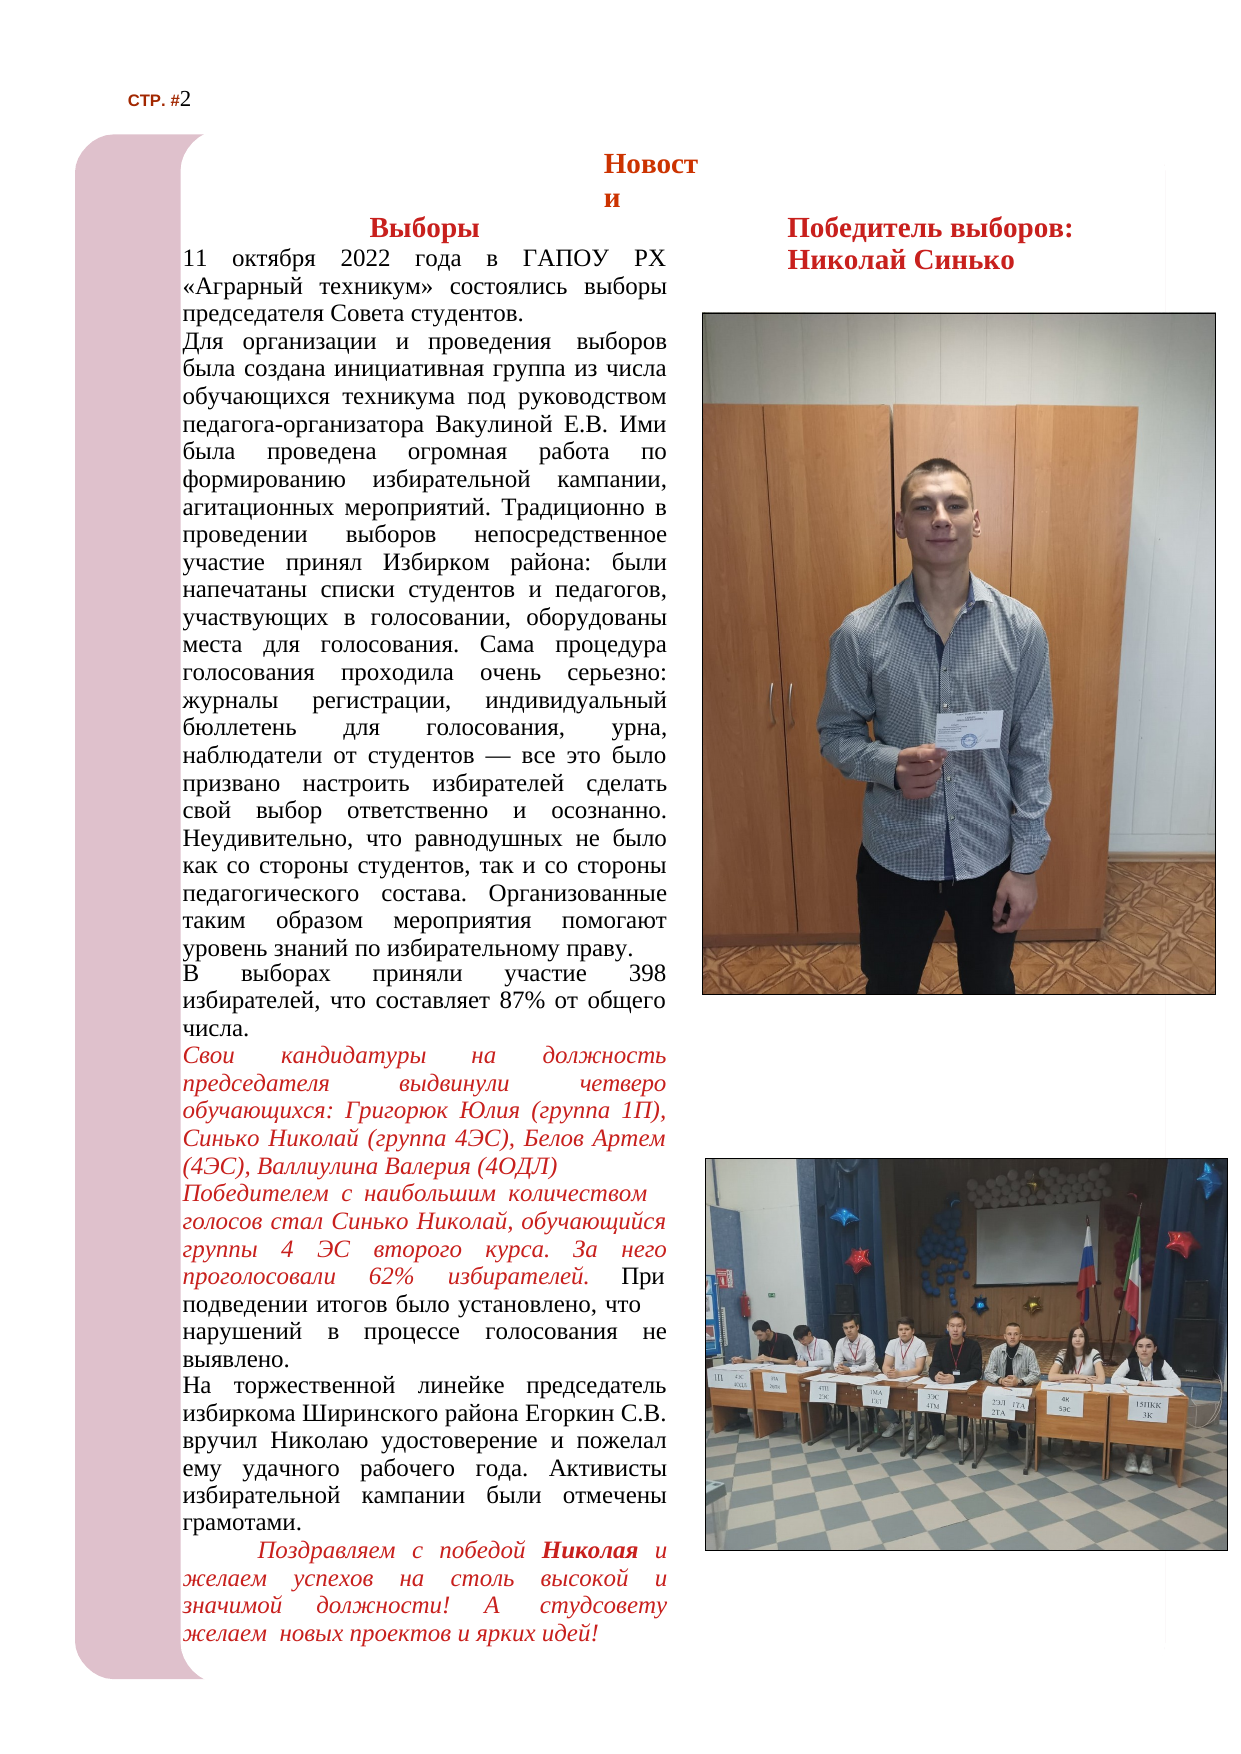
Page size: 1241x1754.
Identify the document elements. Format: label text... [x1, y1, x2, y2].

text Новости [604, 147, 715, 214]
text На торжественной линейке председатель [182, 1373, 667, 1399]
subtitle Выборы [60, 211, 480, 244]
text Поздравляем с победой Николая и желаем успехов на столь высокой и значимой должности! А студсовету желаем новых проектов и ярких идей! [182, 1537, 667, 1646]
text 11 октября 2022 года в ГАПОУ РХ [182, 244, 667, 272]
picture [706, 1159, 1227, 1550]
text В выборах приняли участие 398 [182, 962, 667, 986]
text «Аграрный техникум» состоялись выборы председателя Совета студентов. [182, 272, 667, 327]
text Свои кандидатуры на должность председателя выдвинули четверо обучающихся: Григорюк Юлия (группа 1П), Синько Николай (группа 4ЭС), Белов Артем (4ЭС), Валлиулина Валерия (4ОДЛ) Победителем с наибольшим количеством голосов стал Синько Николай, обучающийся группы 4 ЭС второго курса. За него проголосовали 62% избирателей. При подведении итогов было установлено, что нарушений в процессе голосования не выявлено. [182, 1042, 667, 1373]
subtitle Победитель выборов: [787, 210, 1221, 244]
text Для организации и проведения выборов была создана инициативная группа из числа обучающихся техникума под руководством педагога-организатора Вакулиной Е.В. Ими была проведена огромная работа по формированию избирательной кампании, агитационных мероприятий. Традиционно в проведении выборов непосредственное участие принял Избирком района: были напечатаны списки студентов и педагогов, участвующих в голосовании, оборудованы места для голосования. Сама процедура голосования проходила очень серьезно: журналы регистрации, индивидуальный бюллетень для голосования, урна, наблюдатели от студентов — все это было призвано настроить избирателей сделать свой выбор ответственно и осознанно. Неудивительно, что равнодушных не было как со стороны студентов, так и со стороны педагогического состава. Организованные таким образом мероприятия помогают уровень знаний по избирательному праву. [182, 327, 667, 962]
text избирателей, что составляет 87% от общего числа. [182, 987, 667, 1042]
text избиркома Ширинского района Егоркин С.В. вручил Николаю удостоверение и пожелал ему удачного рабочего года. Активисты избирательной кампании были отмечены грамотами. [182, 1399, 667, 1536]
picture [703, 314, 1215, 994]
subtitle Николай Синько [787, 244, 1221, 276]
